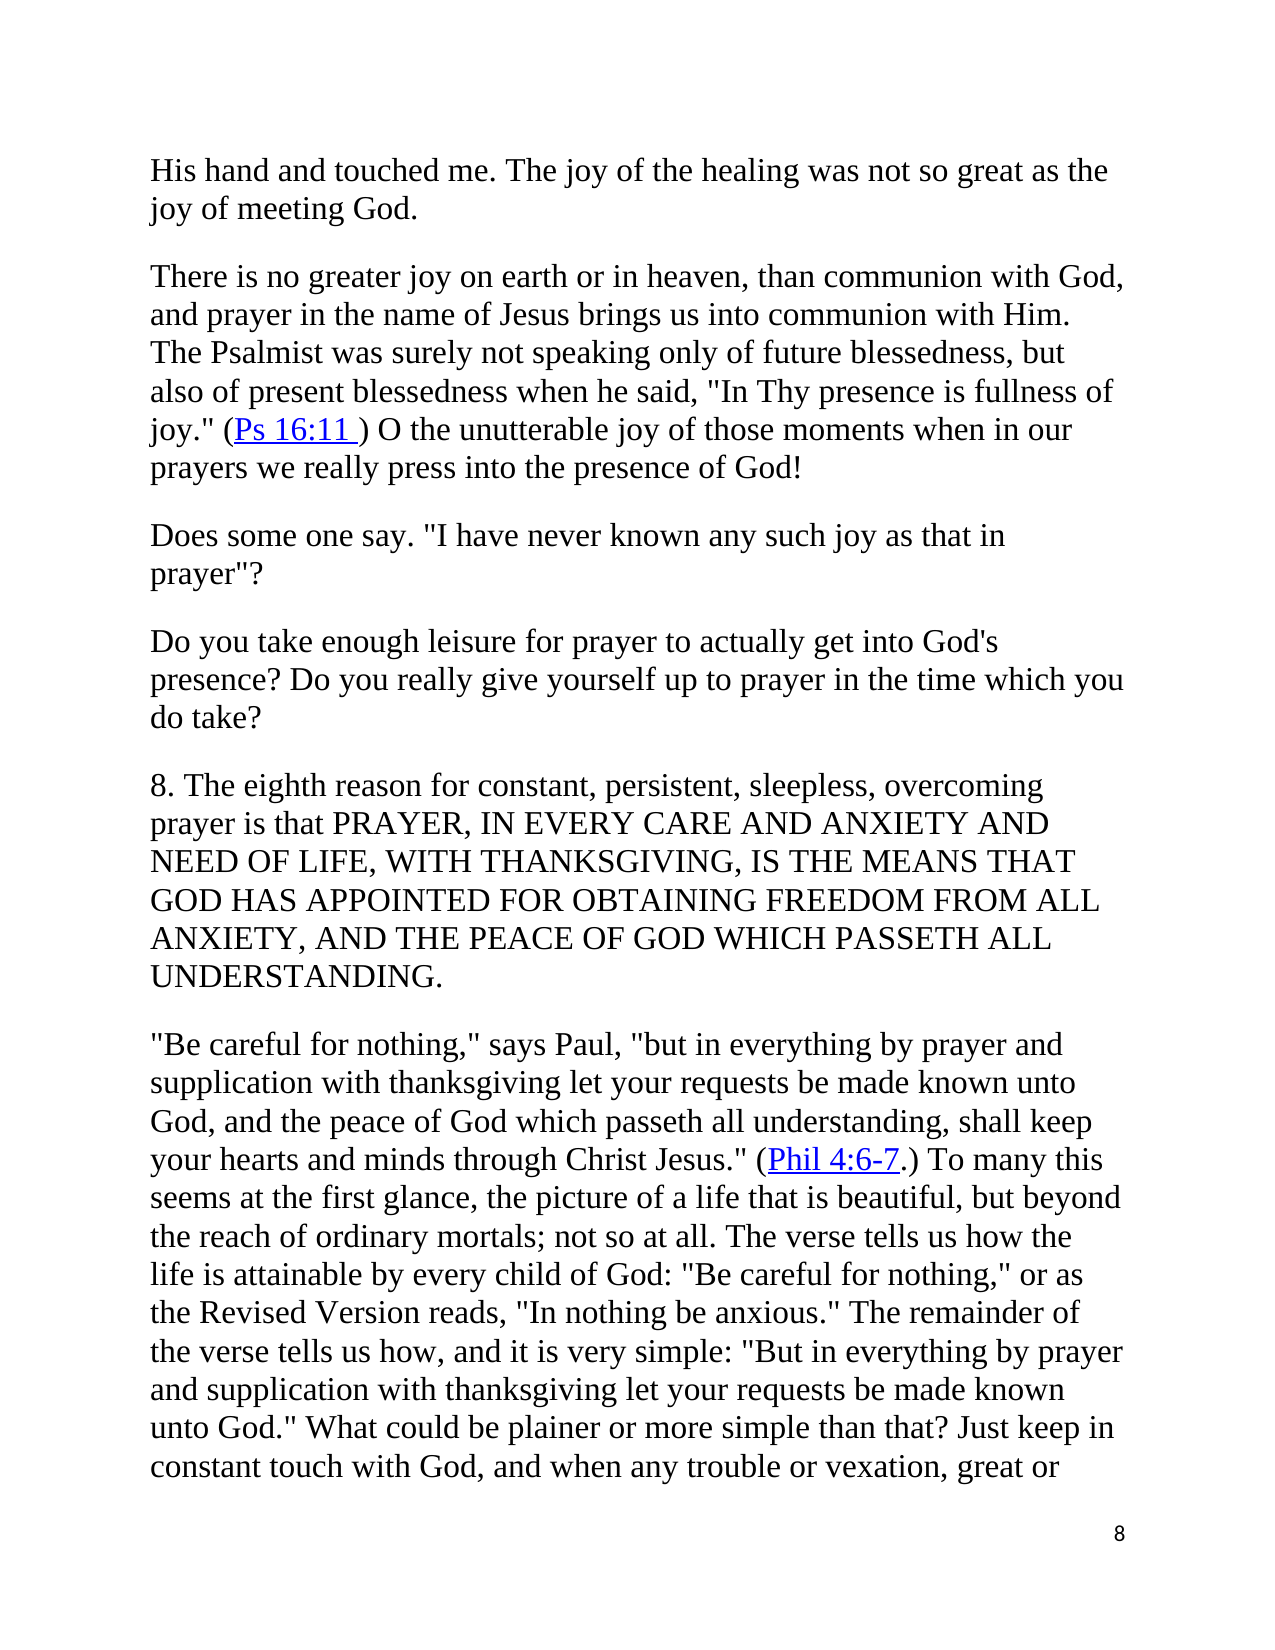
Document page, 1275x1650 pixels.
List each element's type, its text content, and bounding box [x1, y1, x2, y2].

text There is no greater joy on earth or in heaven, than communion with God, and prayer in the name of Jesus brings us into communion with Him. The Psalmist was surely not speaking only of future blessedness, but also of present blessedness when he said, "In Thy presence is fullness of joy." (Ps 16:11 ) O the unutterable joy of those moments when in our prayers we really press into the presence of God! [150, 256, 1125, 486]
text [150, 150, 1125, 227]
text Do you take enough leisure for prayer to actually get into God's presence? Do you really give yourself up to prayer in the time which you do take? [150, 621, 1125, 736]
text Does some one say. "I have never known any such joy as that in prayer"? [150, 515, 1125, 592]
text 8. The eighth reason for constant, persistent, sleepless, overcoming prayer is that PRAYER, IN EVERY CARE AND ANXIETY AND NEED OF LIFE, WITH THANKSGIVING, IS THE MEANS THAT GOD HAS APPOINTED FOR OBTAINING FREEDOM FROM ALL ANXIETY, AND THE PEACE OF GOD WHICH PASSETH ALL UNDERSTANDING. [150, 765, 1125, 995]
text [150, 1024, 1125, 1484]
